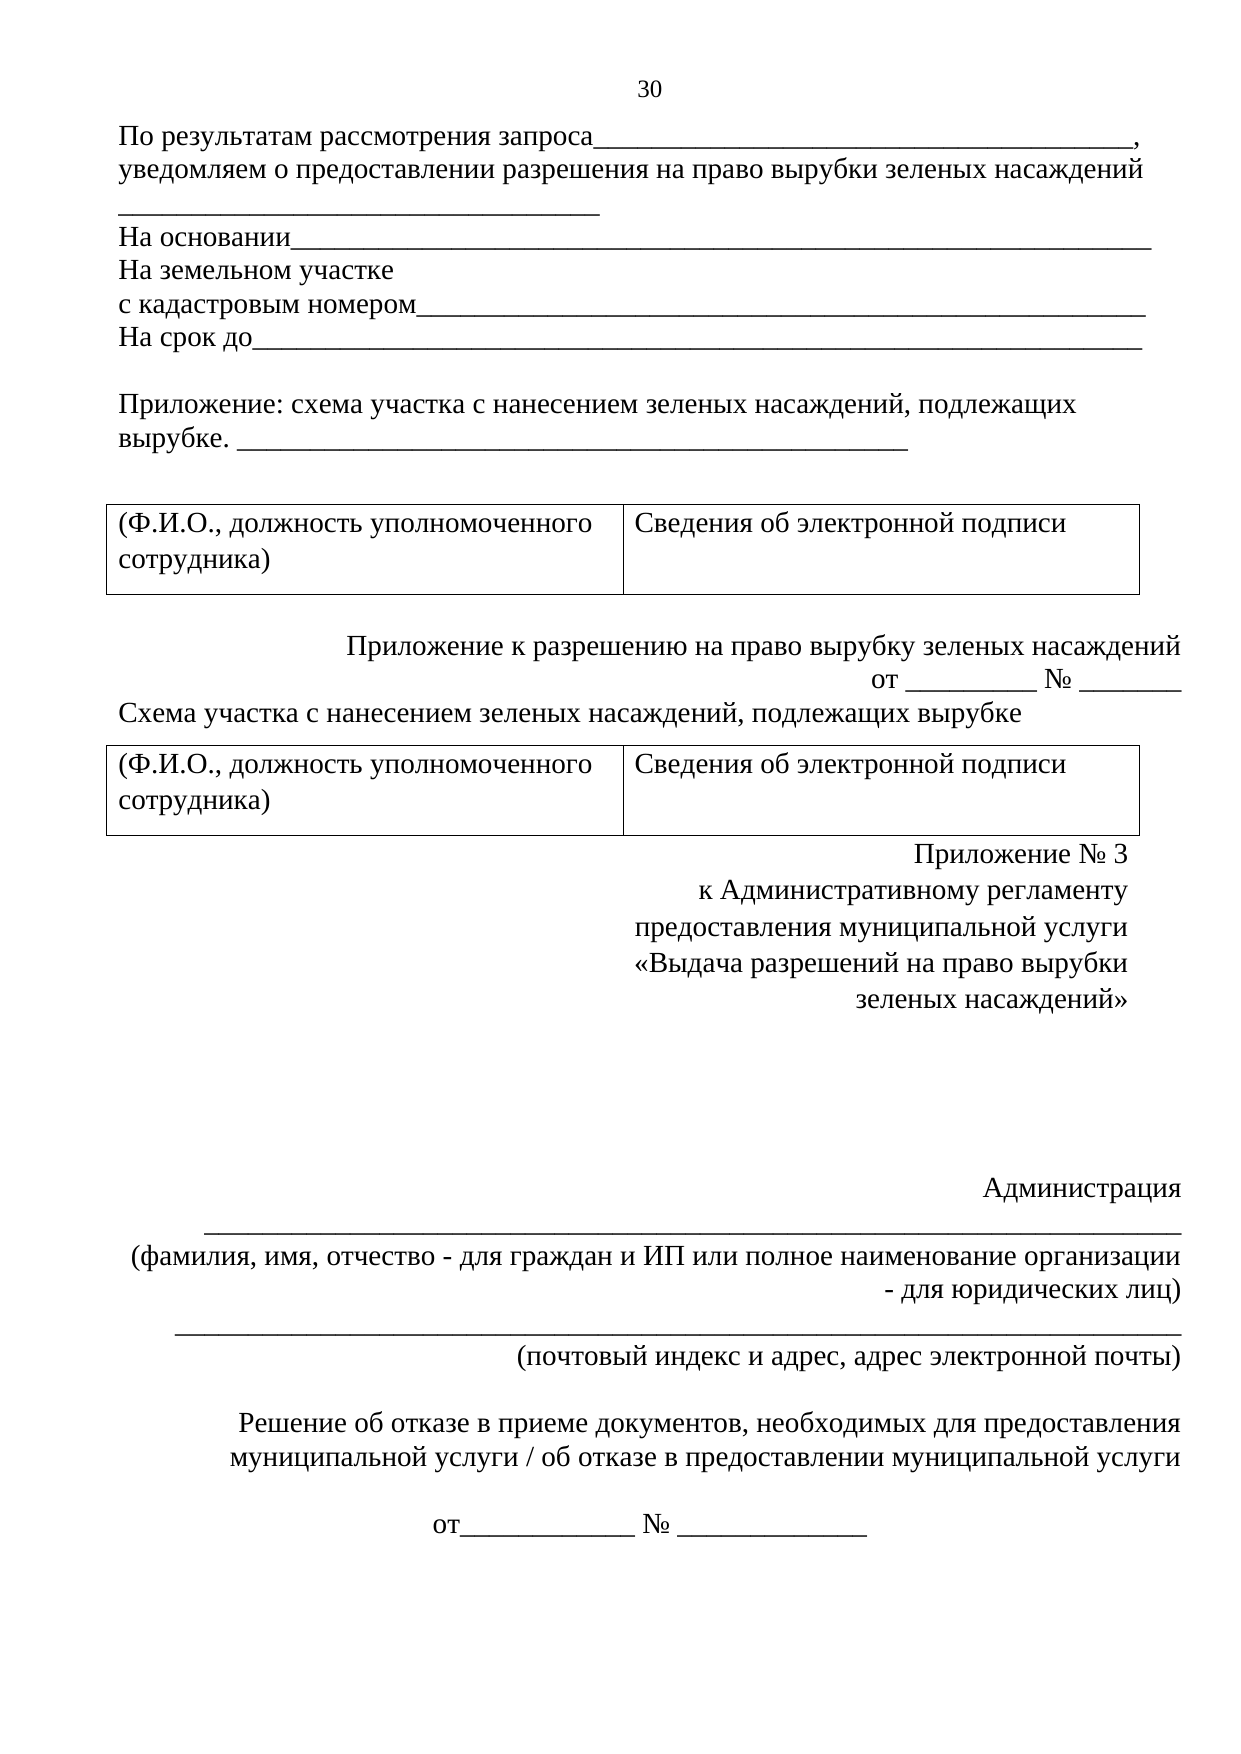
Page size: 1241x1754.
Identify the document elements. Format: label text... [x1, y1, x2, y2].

text На земельном участке с кадастровым номером__________________________________________________ [118, 252, 1181, 319]
table_header Сведения об электронной подписи [624, 505, 1139, 593]
table_cell Приложение № 3 к Административному регламенту предоставления муниципальной услуги «Выдача разрешений на право вырубки зеленых насаждений» [608, 836, 1139, 1070]
text Решение об отказе в приеме документов, необходимых для предоставления муниципальной услуги / об отказе в предоставлении муниципальной услуги [118, 1405, 1181, 1472]
table_header (Ф.И.О., должность уполномоченного сотрудника) [107, 746, 623, 835]
text По результатам рассмотрения запроса_____________________________________, уведомляем о предоставлении разрешения на право вырубки зеленых насаждений _________________________________ [118, 118, 1181, 219]
text _____________________________________________________________________ [118, 1305, 1181, 1338]
table_header (Ф.И.О., должность уполномоченного сотрудника) [107, 505, 623, 593]
text от _________ № _______ [118, 662, 1181, 695]
text Приложение: схема участка с нанесением зеленых насаждений, подлежащих вырубке. ______________________________________________ [118, 386, 1181, 453]
text Приложение к разрешению на право вырубку зеленых насаждений [118, 628, 1181, 662]
text Администрация [118, 1171, 1181, 1204]
text ___________________________________________________________________ (фамилия, имя, отчество - для граждан и ИП или полное наименование организации - для юридических лиц) [118, 1204, 1181, 1305]
text (почтовый индекс и адрес, адрес электронной почты) [118, 1338, 1181, 1372]
text от____________ № _____________ [118, 1506, 1181, 1539]
text Схема участка с нанесением зеленых насаждений, подлежащих вырубке [118, 695, 1181, 729]
table_header Сведения об электронной подписи [624, 746, 1139, 835]
text На срок до_____________________________________________________________ [118, 319, 1181, 353]
text На основании___________________________________________________________ [118, 219, 1181, 252]
